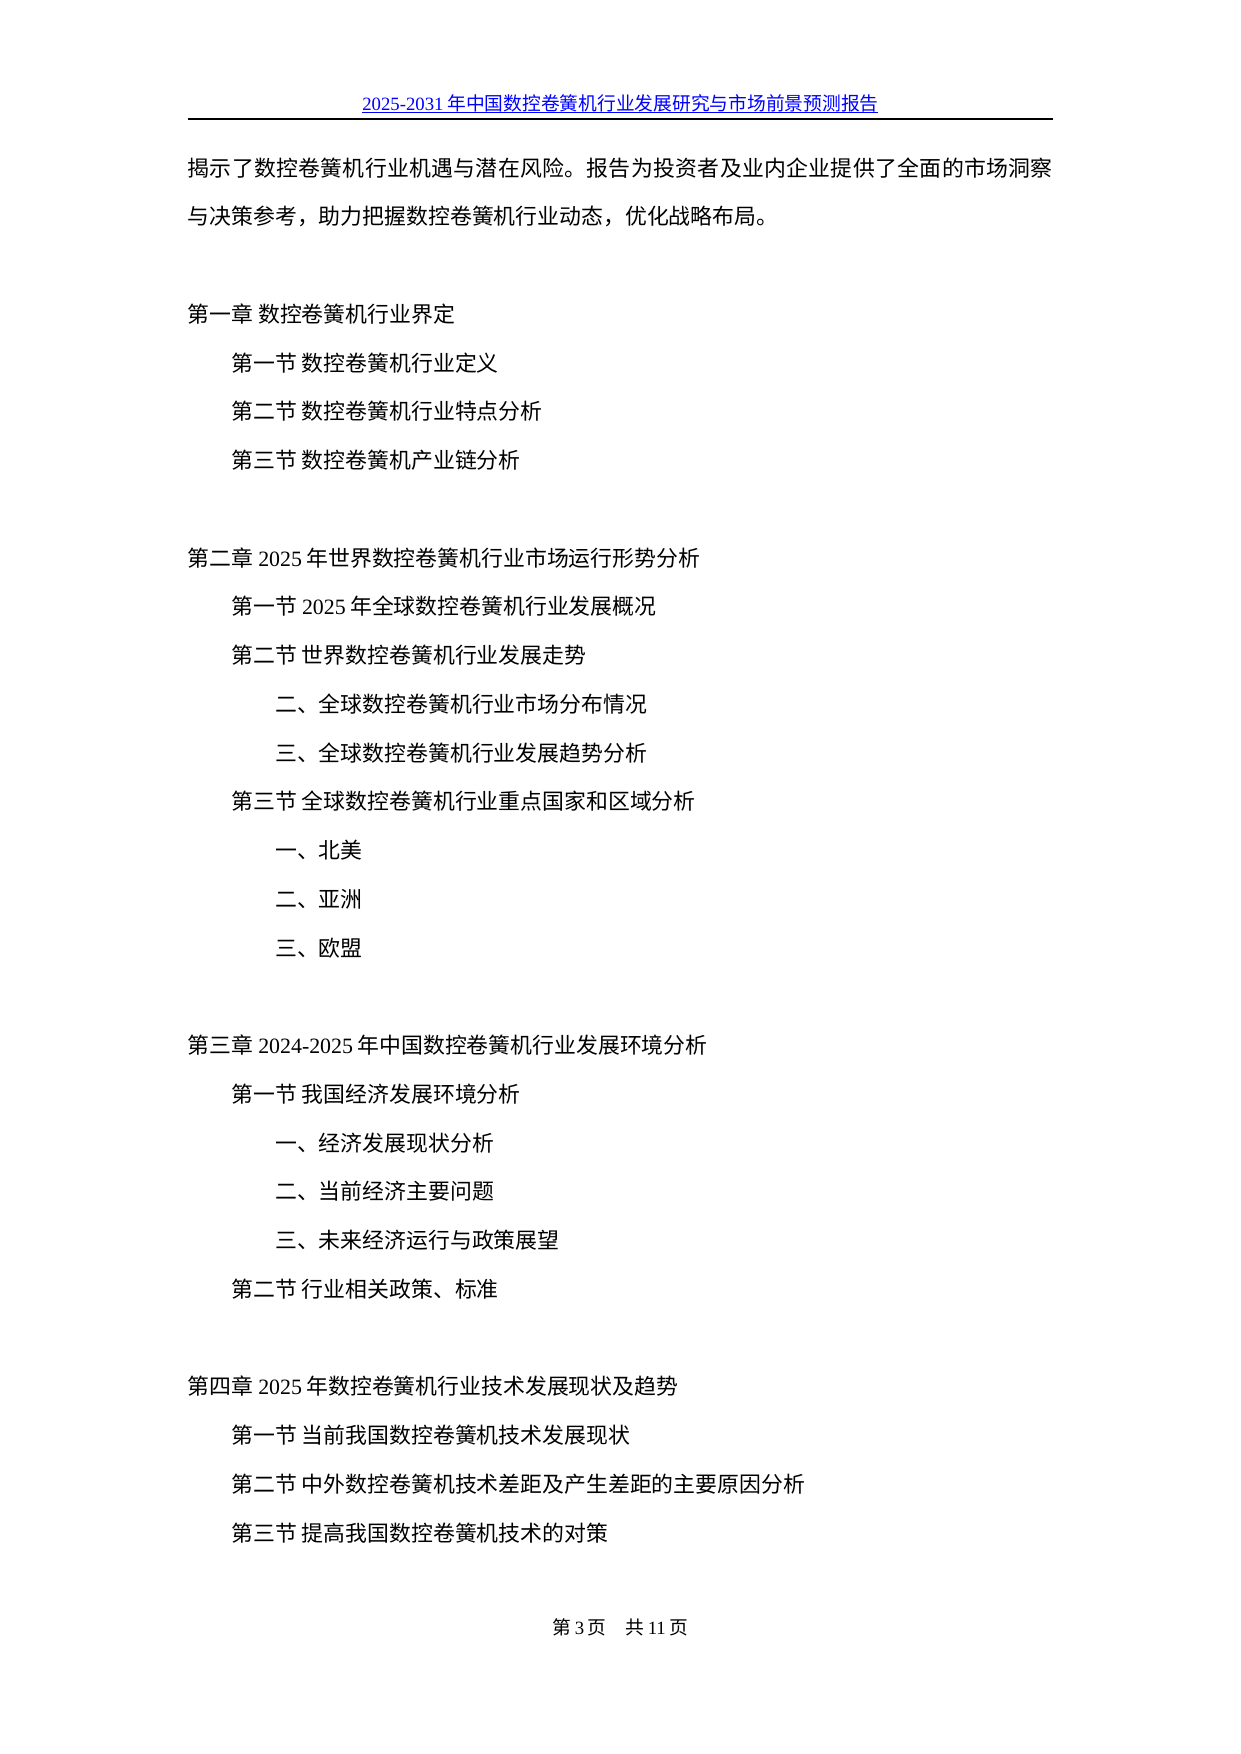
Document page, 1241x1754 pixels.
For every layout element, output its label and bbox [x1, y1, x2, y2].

text [187, 150, 1053, 1548]
